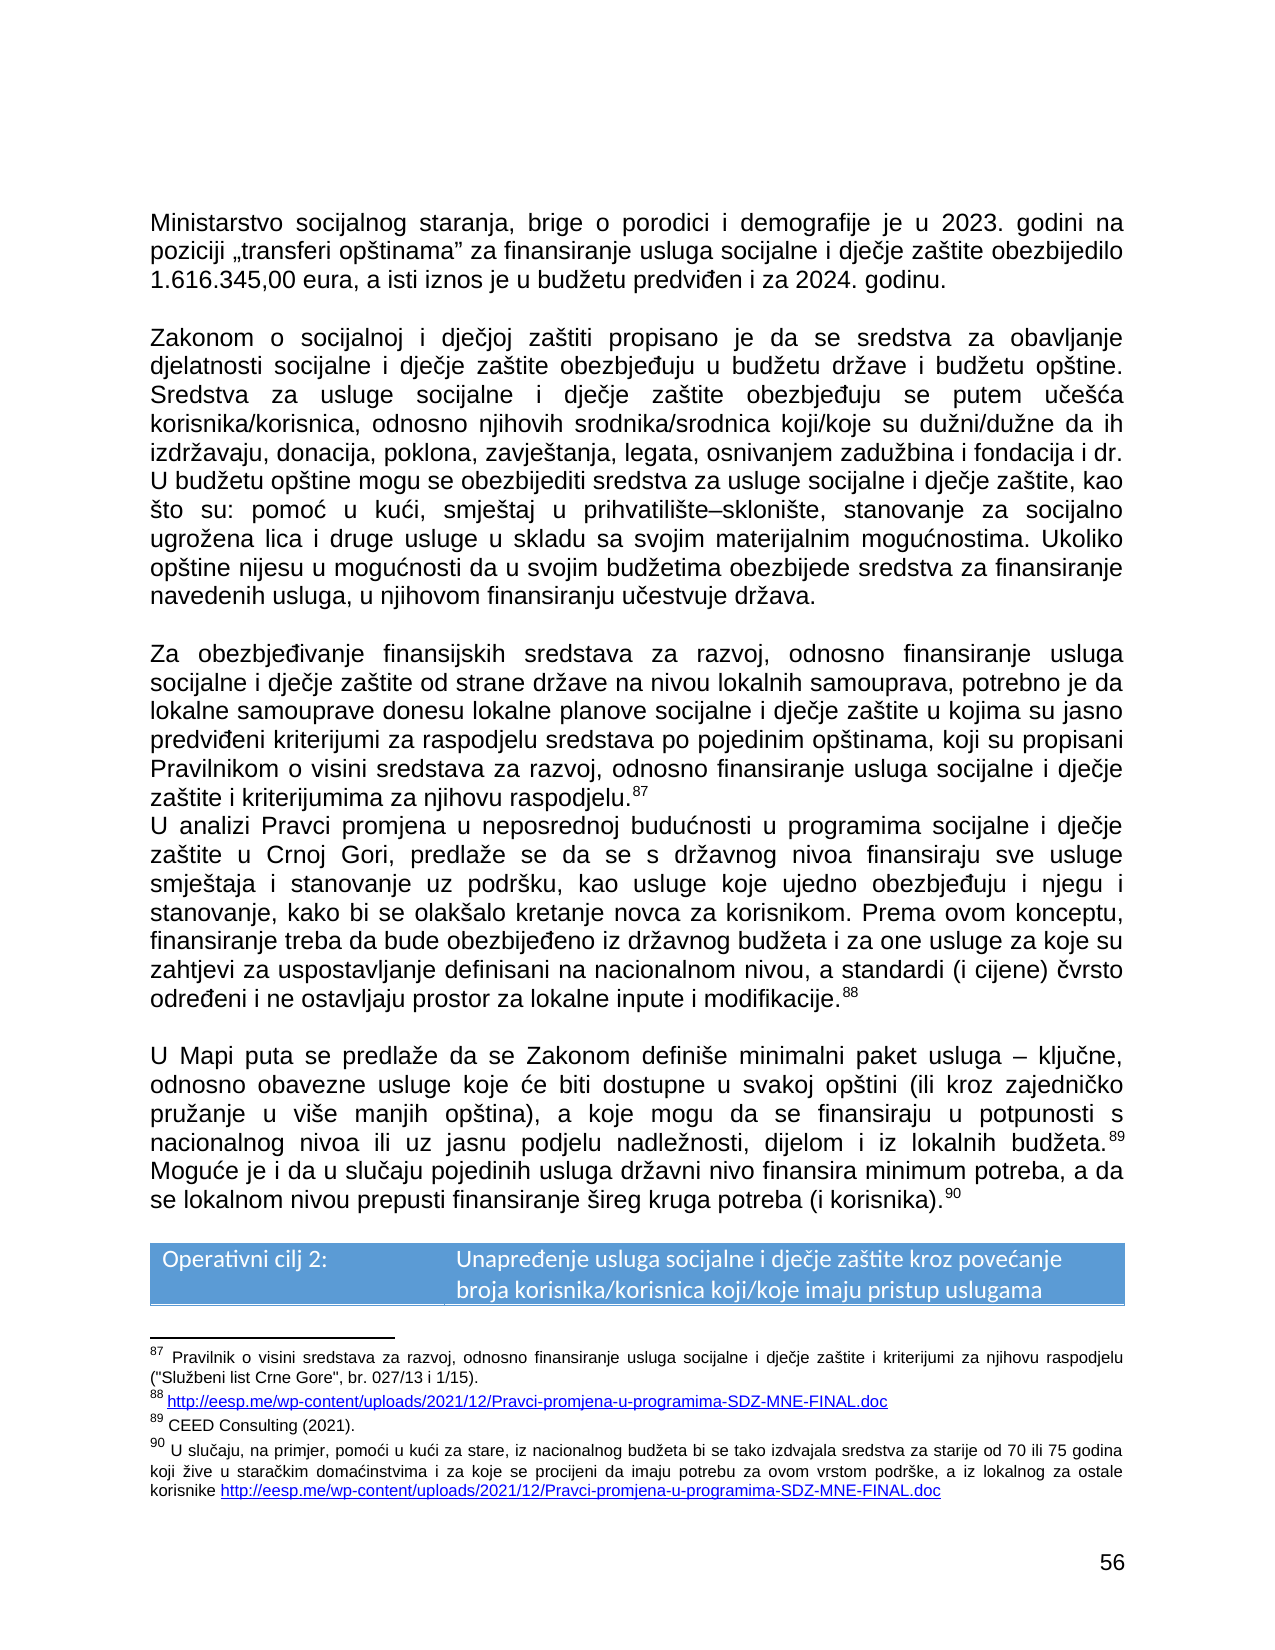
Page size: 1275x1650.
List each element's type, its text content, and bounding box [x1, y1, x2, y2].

text U Mapi puta se predlaže da se Zakonom definiše minimalni paket usluga ‒ ključne, odnosno obavezne usluge koje će biti dostupne u svakoj opštini (ili kroz zajedničko pružanje u više manjih opština), a koje mogu da se finansiraju u potpunosti s nacionalnog nivoa ili uz jasnu podjelu nadležnosti, dijelom i iz lokalnih budžeta. Moguće je i da u slučaju pojedinih usluga državni nivo finansira minimum potreba, a da se lokalnom nivou prepusti finansiranje šireg kruga potreba (i korisnika). [150, 1041, 1125, 1214]
table_header Unapređenje usluga socijalne i dječje zaštite kroz povećanje broja korisnika/korisnica koji/koje imaju pristup uslugama [445, 1244, 1124, 1304]
text Ministarstvo socijalnog staranja, brige o porodici i demografije je u 2023. godini na poziciji „transferi opštinama” za finansiranje usluga socijalne i dječje zaštite obezbijedilo 1.616.345,00 eura, a isti iznos je u budžetu predviđen i za 2024. godinu. [150, 207, 1125, 294]
text Za obezbjeđivanje finansijskih sredstava za razvoj, odnosno finansiranje usluga socijalne i dječje zaštite od strane države na nivou lokalnih samouprava, potrebno je da lokalne samouprave donesu lokalne planove socijalne i dječje zaštite u kojima su jasno predviđeni kriterijumi za raspodjelu sredstava po pojedinim opštinama, koji su propisani Pravilnikom o visini sredstava za razvoj, odnosno finansiranje usluga socijalne i dječje zaštite i kriterijumima za njihovu raspodjelu. [150, 639, 1125, 811]
table_header Operativni cilj 2: [151, 1244, 444, 1304]
text Zakonom o socijalnoj i dječjoj zaštiti propisano je da se sredstva za obavljanje djelatnosti socijalne i dječje zaštite obezbjeđuju u budžetu države i budžetu opštine. Sredstva za usluge socijalne i dječje zaštite obezbjeđuju se putem učešća korisnika/korisnica, odnosno njihovih srodnika/srodnica koji/koje su dužni/dužne da ih izdržavaju, donacija, poklona, zavještanja, legata, osnivanjem zadužbina i fondacija i dr. U budžetu opštine mogu se obezbijediti sredstva za usluge socijalne i dječje zaštite, kao što su: pomoć u kući, smještaj u prihvatilište–sklonište, stanovanje za socijalno ugrožena lica i druge usluge u skladu sa svojim materijalnim mogućnostima. Ukoliko opštine nijesu u mogućnosti da u svojim budžetima obezbijede sredstva za finansiranje navedenih usluga, u njihovom finansiranju učestvuje država. [150, 322, 1125, 610]
text U analizi Pravci promjena u neposrednoj budućnosti u programima socijalne i dječje zaštite u Crnoj Gori, predlaže se da se s državnog nivoa finansiraju sve usluge smještaja i stanovanje uz podršku, kao usluge koje ujedno obezbjeđuju i njegu i stanovanje, kako bi se olakšalo kretanje novca za korisnikom. Prema ovom konceptu, finansiranje treba da bude obezbijeđeno iz državnog budžeta i za one usluge za koje su zahtjevi za uspostavljanje definisani na nacionalnom nivou, a standardi (i cijene) čvrsto određeni i ne ostavljaju prostor za lokalne inpute i modifikacije. [150, 811, 1125, 1012]
